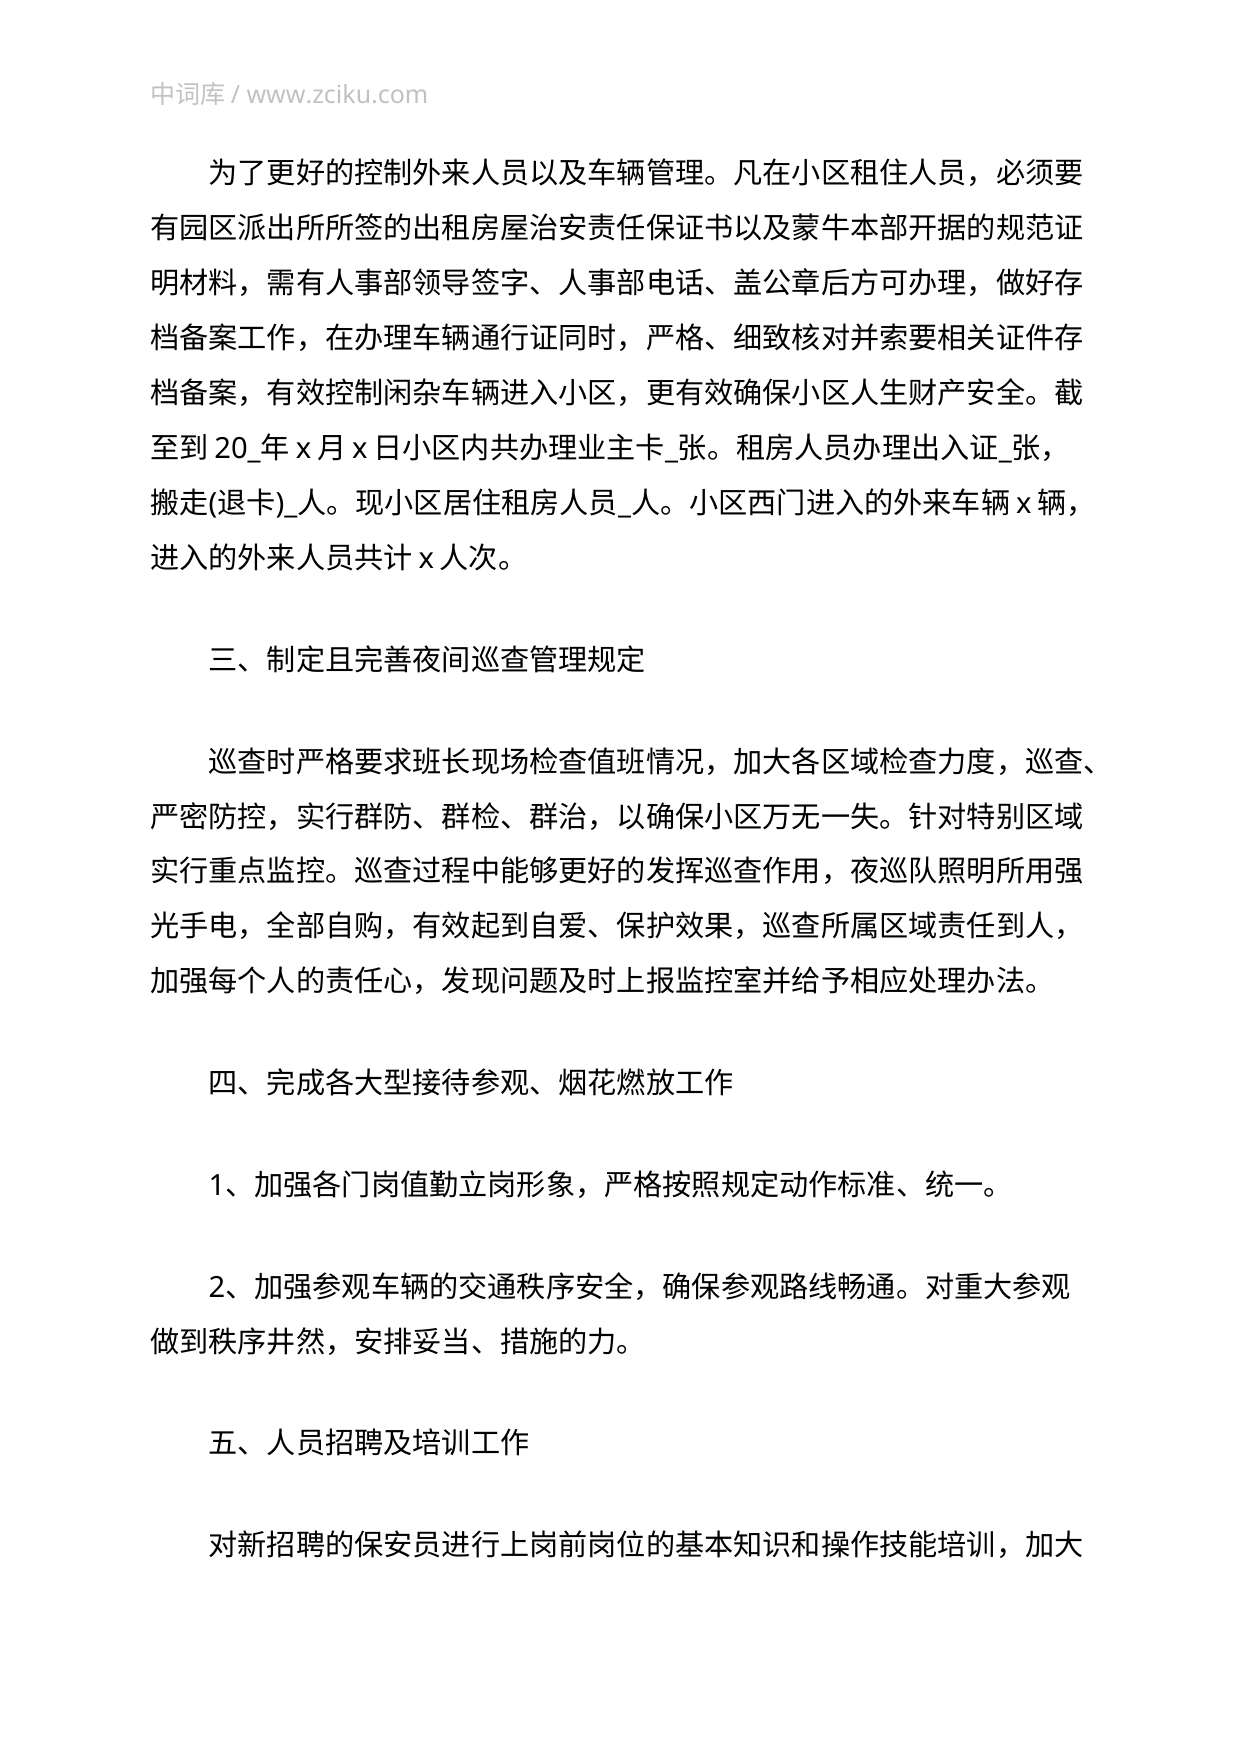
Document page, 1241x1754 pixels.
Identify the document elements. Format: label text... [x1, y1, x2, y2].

text 1、加强各门岗值勤立岗形象，严格按照规定动作标准、统一。 [150, 1161, 1090, 1204]
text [150, 1522, 1090, 1564]
text 巡查时严格要求班长现场检查值班情况，加大各区域检查力度，巡查、严密防控，实行群防、群检、群治，以确保小区万无一失。针对特别区域实行重点监控。巡查过程中能够更好的发挥巡查作用，夜巡队照明所用强光手电，全部自购，有效起到自爱、保护效果，巡查所属区域责任到人，加强每个人的责任心，发现问题及时上报监控室并给予相应处理办法。 [150, 738, 1090, 1000]
text 为了更好的控制外来人员以及车辆管理。凡在小区租住人员，必须要有园区派出所所签的出租房屋治安责任保证书以及蒙牛本部开据的规范证明材料，需有人事部领导签字、人事部电话、盖公章后方可办理，做好存档备案工作，在办理车辆通行证同时，严格、细致核对并索要相关证件存档备案，有效控制闲杂车辆进入小区，更有效确保小区人生财产安全。截至到20_年x月x日小区内共办理业主卡_张。租房人员办理出入证_张，搬走(退卡)_人。现小区居住租房人员_人。小区西门进入的外来车辆x辆，进入的外来人员共计x人次。 [150, 150, 1090, 577]
text 四、完成各大型接待参观、烟花燃放工作 [150, 1059, 1090, 1102]
text 五、人员招聘及培训工作 [150, 1420, 1090, 1462]
text 2、加强参观车辆的交通秩序安全，确保参观路线畅通。对重大参观做到秩序井然，安排妥当、措施的力。 [150, 1263, 1090, 1361]
text 三、制定且完善夜间巡查管理规定 [150, 636, 1090, 679]
